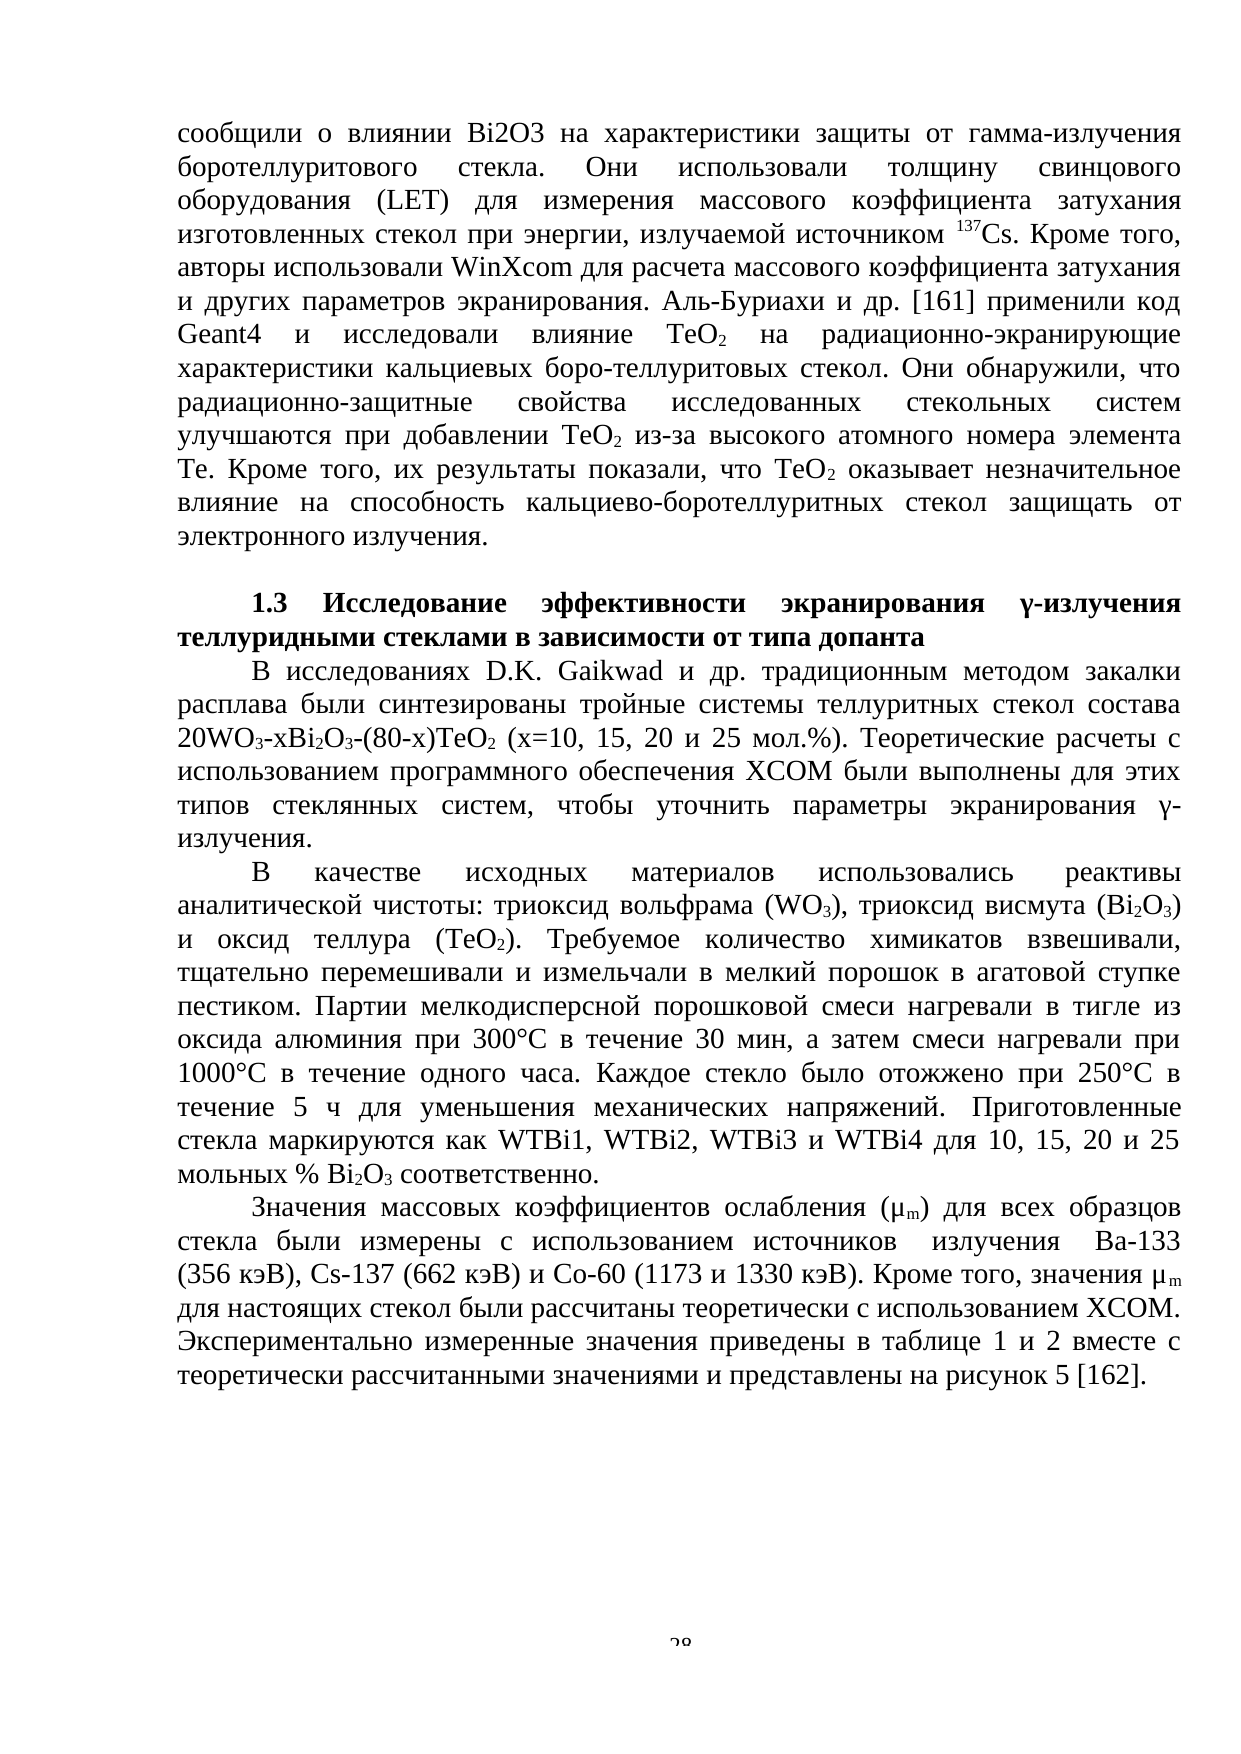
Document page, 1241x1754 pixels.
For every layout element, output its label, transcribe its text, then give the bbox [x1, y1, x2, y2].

text Значения массовых коэффициентов ослабления (μm) для всех образцов стекла были измерены с использованием источников излучения Ba-133 (356 кэВ), Cs-137 (662 кэВ) и Co-60 (1173 и 1330 кэВ). Кроме того, значения μm для настоящих стекол были рассчитаны теоретически с использованием XCOM. Экспериментально измеренные значения приведены в таблице 1 и 2 вместе с теоретически рассчитанными значениями и представлены на рисунок 5 [162]. [177, 1189, 1182, 1391]
text сообщили о влиянии Bi2O3 на характеристики защиты от гамма-излучения боротеллуритового стекла. Они использовали толщину свинцового оборудования (LET) для измерения массового коэффициента затухания изготовленных стекол при энергии, излучаемой источником 137Cs. Кроме того, авторы использовали WinXcom для расчета массового коэффициента затухания и других параметров экранирования. Аль-Буриахи и др. [161] применили код Geant4 и исследовали влияние TeO2 на радиационно-экранирующие характеристики кальциевых боро-теллуритовых стекол. Они обнаружили, что радиационно-защитные свойства исследованных стекольных систем улучшаются при добавлении TeO2 из-за высокого атомного номера элемента Te. Кроме того, их результаты показали, что TeO2 оказывает незначительное влияние на способность кальциево-боротеллуритных стекол защищать от электронного излучения. [177, 115, 1181, 551]
text В качестве исходных материалов использовались реактивы аналитической чистоты: триоксид вольфрама (WO3), триоксид висмута (Bi2O3) и оксид теллура (TeO2). Требуемое количество химикатов взвешивали, тщательно перемешивали и измельчали в мелкий порошок в агатовой ступке пестиком. Партии мелкодисперсной порошковой смеси нагревали в тигле из оксида алюминия при 300°С в течение 30 мин, а затем смеси нагревали при 1000°С в течение одного часа. Каждое стекло было отожжено при 250°С в течение 5 ч для уменьшения механических напряжений. Приготовленные стекла маркируются как WTBi1, WTBi2, WTBi3 и WTBi4 для 10, 15, 20 и 25 мольных % Bi2O3 соответственно. [177, 854, 1182, 1189]
text В исследованиях D.K. Gaikwad и др. традиционным методом закалки расплава были синтезированы тройные системы теллуритных стекол состава 20WO3-xBi2O3-(80-x)TeO2 (х=10, 15, 20 и 25 мол.%). Теоретические расчеты с использованием программного обеспечения XCOM были выполнены для этих типов стеклянных систем, чтобы уточнить параметры экранирования γ- излучения. [177, 653, 1182, 854]
subtitle Исследование эффективности экранирования γ-излучения теллуридными стеклами в зависимости от типа допанта [177, 586, 1181, 653]
